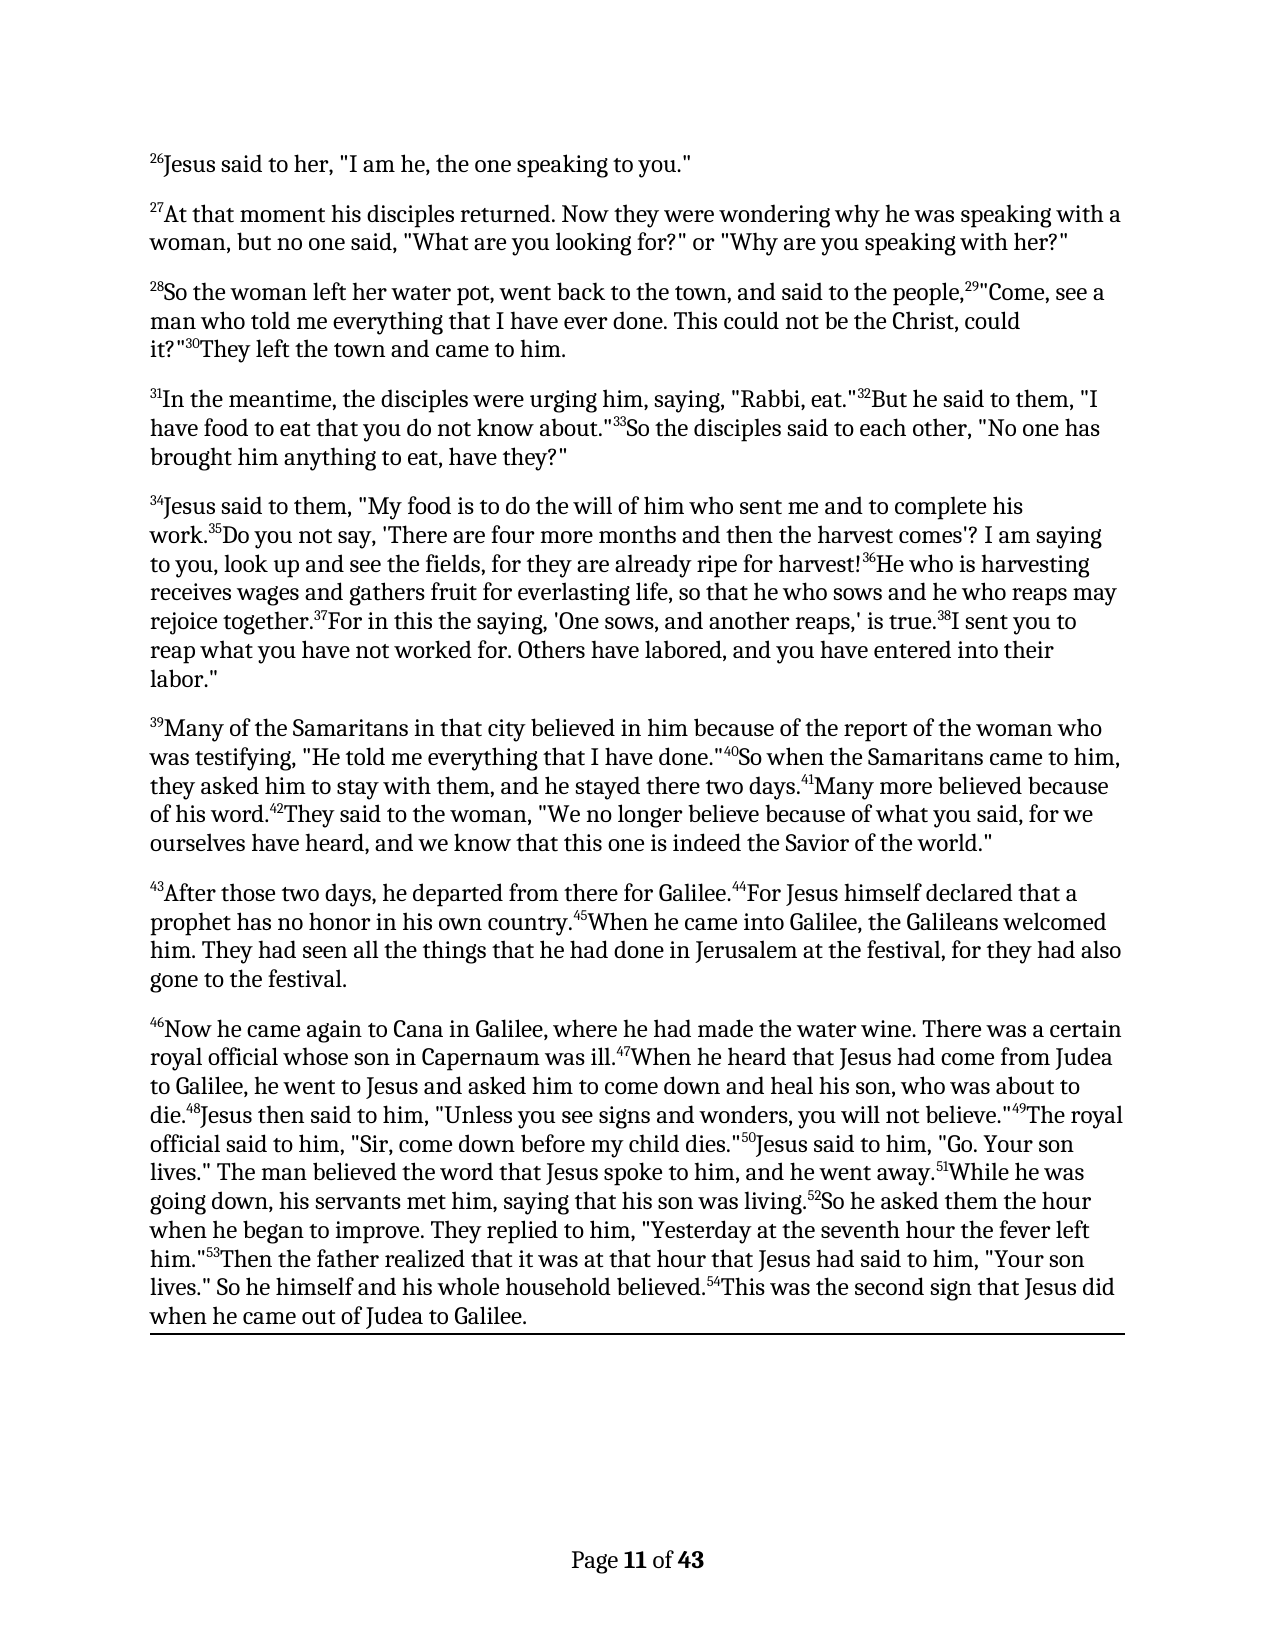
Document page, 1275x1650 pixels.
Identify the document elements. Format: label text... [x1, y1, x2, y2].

text 46Now he came again to Cana in Galilee, where he had made the water wine. There was a certain royal official whose son in Capernaum was ill.47When he heard that Jesus had come from Judea to Galilee, he went to Jesus and asked him to come down and heal his son, who was about to die.48Jesus then said to him, "Unless you see signs and wonders, you will not believe."49The royal official said to him, "Sir, come down before my child dies."50Jesus said to him, "Go. Your son lives." The man believed the word that Jesus spoke to him, and he went away.51While he was going down, his servants met him, saying that his son was living.52So he asked them the hour when he began to improve. They replied to him, "Yesterday at the seventh hour the fever left him."53Then the father realized that it was at that hour that Jesus had said to him, "Your son lives." So he himself and his whole household believed.54This was the second sign that Jesus did when he came out of Judea to Galilee. [150, 1014, 1125, 1333]
text 27At that moment his disciples returned. Now they were wondering why he was speaking with a woman, but no one said, "What are you looking for?" or "Why are you speaking with her?" [150, 199, 1125, 257]
text 31In the meantime, the disciples were urging him, saying, "Rabbi, eat."32But he said to them, "I have food to eat that you do not know about."33So the disciples said to each other, "No one has brought him anything to eat, have they?" [150, 385, 1125, 471]
text 34Jesus said to them, "My food is to do the will of him who sent me and to complete his work.35Do you not say, 'There are four more months and then the harvest comes'? I am saying to you, look up and see the fields, for they are already ripe for harvest!36He who is harvesting receives wages and gathers fruit for everlasting life, so that he who sows and he who reaps may rejoice together.37For in this the saying, 'One sows, and another reaps,' is true.38I sent you to reap what you have not worked for. Others have labored, and you have entered into their labor." [150, 492, 1125, 693]
text 43After those two days, he departed from there for Galilee.44For Jesus himself declared that a prophet has no honor in his own country.45When he came into Galilee, the Galileans welcomed him. They had seen all the things that he had done in Jerusalem at the festival, for they had also gone to the festival. [150, 879, 1125, 994]
text 39Many of the Samaritans in that city believed in him because of the report of the woman who was testifying, "He told me everything that I have done."40So when the Samaritans came to him, they asked him to stay with them, and he stayed there two days.41Many more believed because of his word.42They said to the woman, "We no longer believe because of what you said, for we ourselves have heard, and we know that this one is indeed the Savior of the world." [150, 714, 1125, 858]
text 28So the woman left her water pot, went back to the town, and said to the people,29"Come, see a man who told me everything that I have ever done. This could not be the Christ, could it?"30They left the town and came to him. [150, 278, 1125, 364]
text 26Jesus said to her, "I am he, the one speaking to you." [150, 150, 1125, 179]
